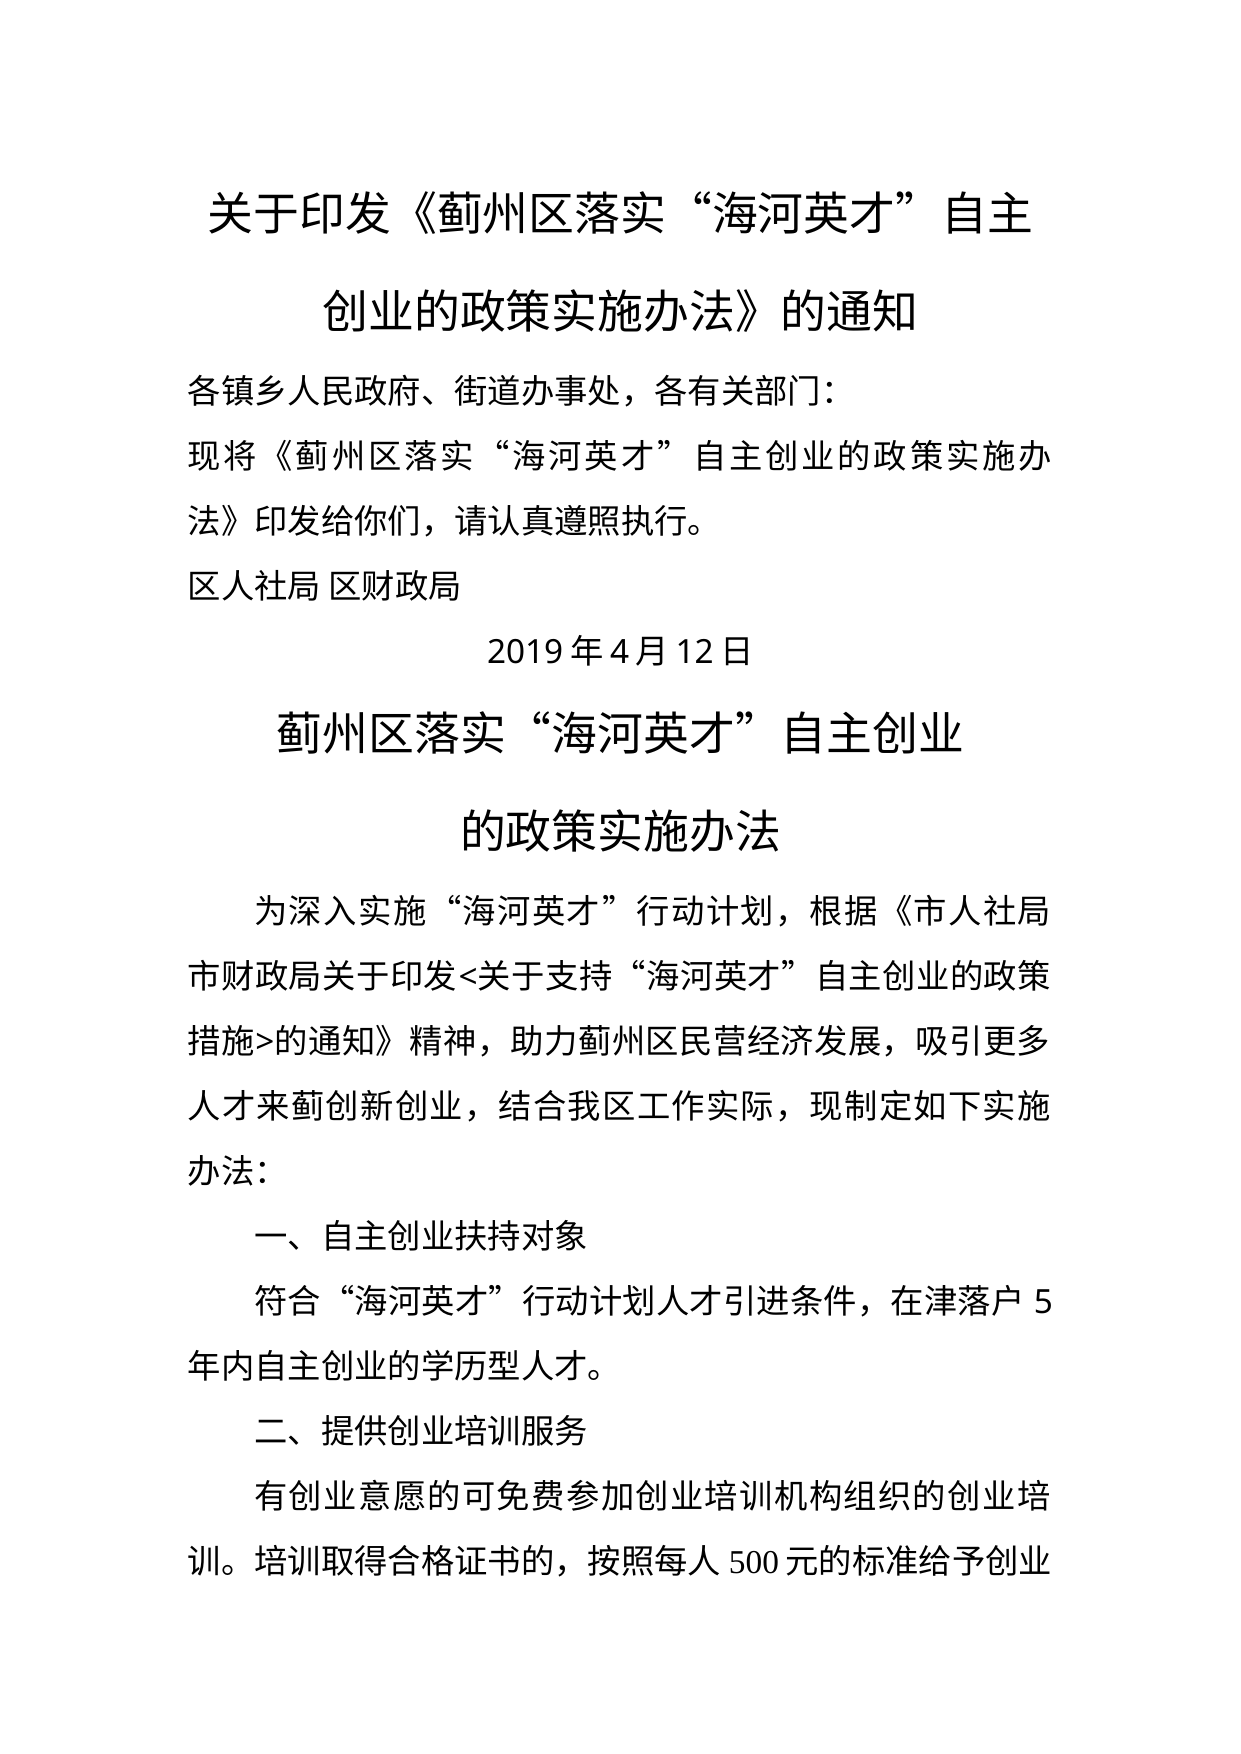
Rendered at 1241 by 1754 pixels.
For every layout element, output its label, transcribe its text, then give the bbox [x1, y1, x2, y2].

text 为深入实施“海河英才”行动计划，根据《市人社局市财政局关于印发<关于支持“海河英才”自主创业的政策措施>的通知》精神，助力蓟州区民营经济发展，吸引更多人才来蓟创新创业，结合我区工作实际，现制定如下实施办法： [187, 877, 1053, 1202]
text 二、提供创业培训服务 [187, 1397, 1053, 1462]
text 的政策实施办法 [187, 779, 1053, 877]
text 蓟州区落实“海河英才”自主创业 [187, 682, 1053, 779]
text 各镇乡人民政府、街道办事处，各有关部门： [187, 357, 1053, 422]
text 现将《蓟州区落实“海河英才”自主创业的政策实施办法》印发给你们，请认真遵照执行。 [187, 422, 1053, 552]
text 区人社局 区财政局 [187, 552, 1053, 617]
text 符合“海河英才”行动计划人才引进条件，在津落户5年内自主创业的学历型人才。 [187, 1267, 1053, 1397]
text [187, 1462, 1053, 1592]
text 一、自主创业扶持对象 [187, 1202, 1053, 1267]
text 关于印发《蓟州区落实“海河英才”自主创业的政策实施办法》的通知 [187, 162, 1053, 357]
text 2019年4月12日 [187, 617, 1053, 682]
